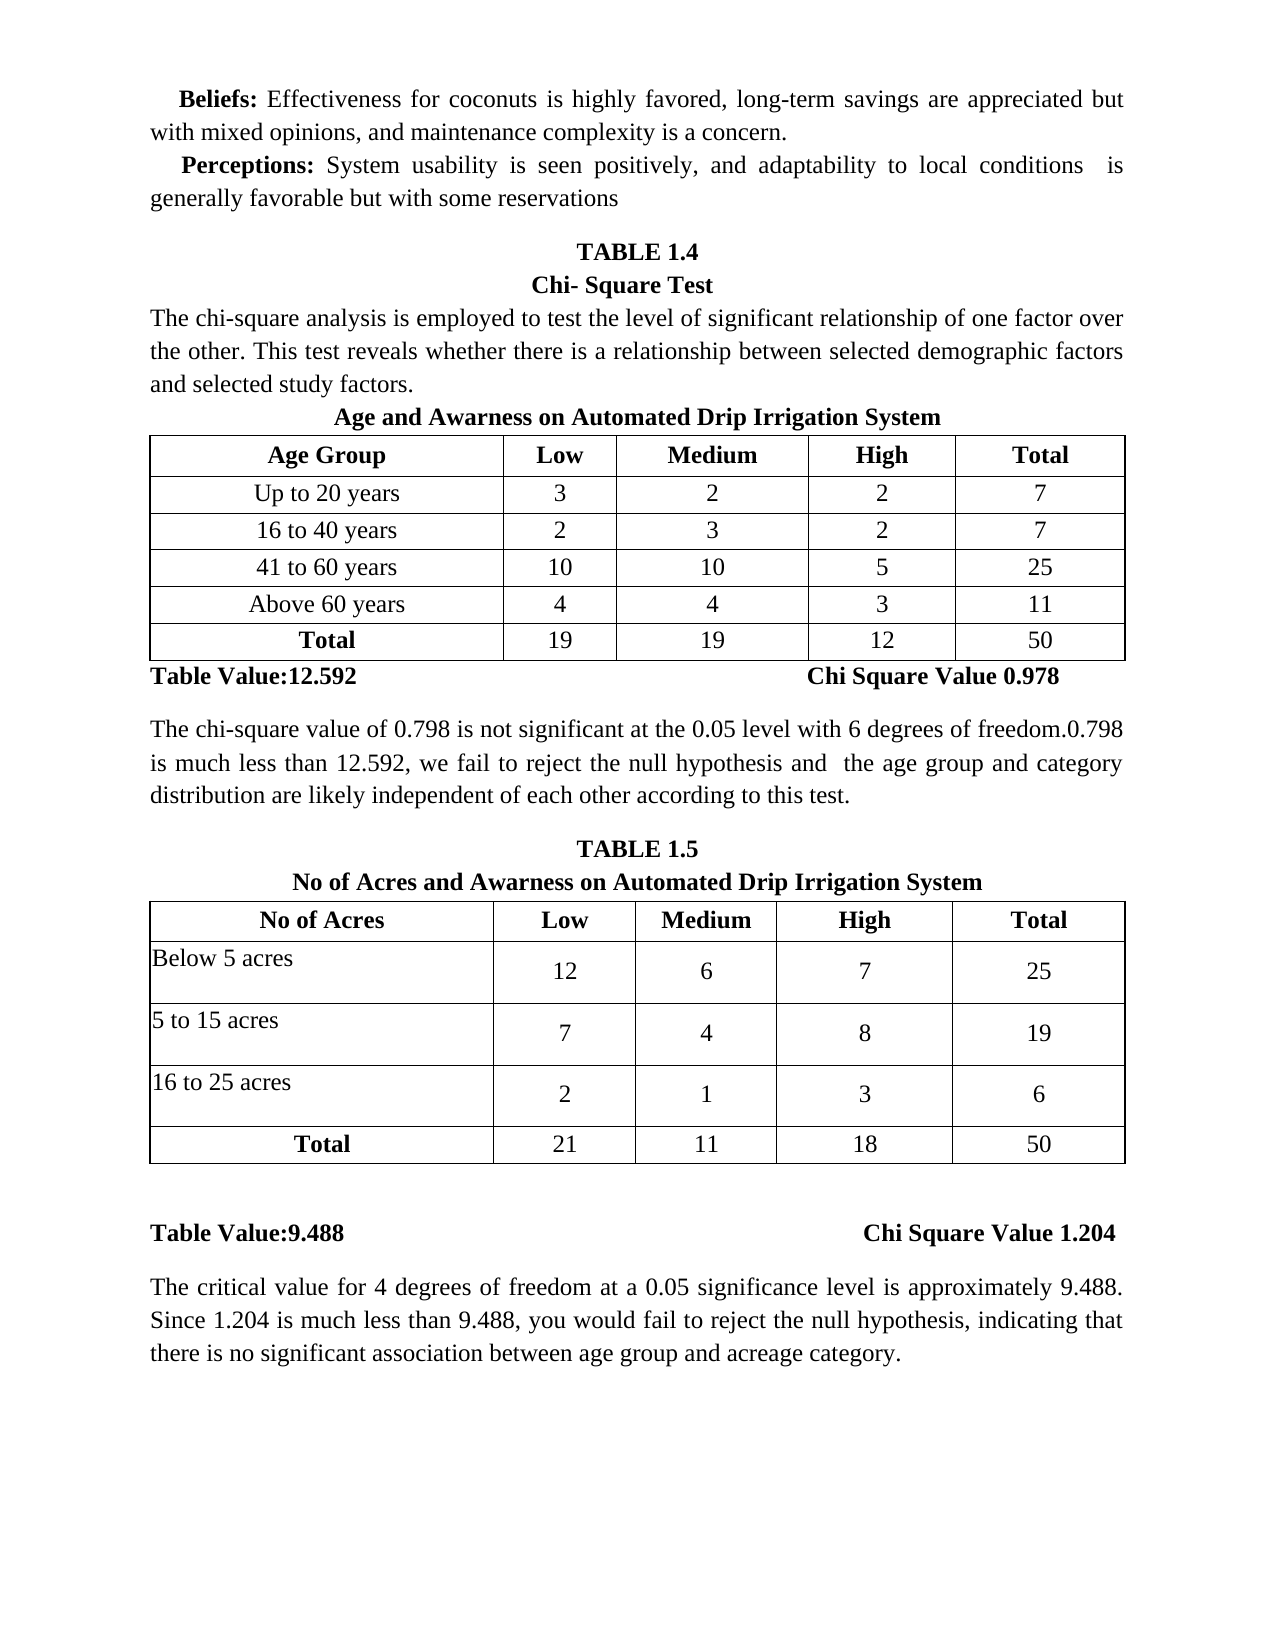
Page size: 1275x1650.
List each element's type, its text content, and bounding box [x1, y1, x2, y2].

table_cell 7 [494, 1004, 635, 1064]
table_cell Above 60 years [151, 587, 503, 623]
table_header High [777, 902, 952, 941]
table_cell 50 [956, 624, 1124, 660]
table_header Total [956, 436, 1124, 476]
text  Perceptions: System usability is seen positively, and adaptability to local conditions is generally favorable but with some reservations [150, 150, 1125, 212]
table_cell 2 [494, 1066, 635, 1126]
table_cell 10 [617, 550, 808, 586]
table_cell 6 [636, 942, 776, 1003]
table_cell 19 [953, 1004, 1124, 1064]
table_cell 4 [617, 587, 808, 623]
table_cell Below 5 acres [151, 942, 493, 1003]
table_cell 3 [777, 1066, 952, 1126]
table_cell 50 [953, 1127, 1124, 1163]
table_cell Total [151, 1127, 493, 1163]
table_header No of Acres [151, 902, 493, 941]
table_header Total [953, 902, 1124, 941]
table_cell 16 to 40 years [151, 514, 503, 549]
text The critical value for 4 degrees of freedom at a 0.05 significance level is approximately 9.488. Since 1.204 is much less than 9.488, you would fail to reject the null hypothesis, indicating that there is no significant association between age group and acreage category. [150, 1272, 1125, 1367]
table_cell 25 [956, 550, 1124, 586]
table_cell 3 [617, 514, 808, 549]
table_header Medium [617, 436, 808, 476]
table_cell 4 [504, 587, 616, 623]
table_cell 2 [504, 514, 616, 549]
table_cell 12 [494, 942, 635, 1003]
table_cell 11 [956, 587, 1124, 623]
table_cell 25 [953, 942, 1124, 1003]
table_cell 2 [809, 477, 955, 513]
table_cell 19 [504, 624, 616, 660]
text Table Value:9.488 Chi Square Value 1.204 [150, 1218, 1125, 1247]
table_header Age Group [151, 436, 503, 476]
text The chi-square value of 0.798 is not significant at the 0.05 level with 6 degrees of freedom.0.798 is much less than 12.592, we fail to reject the null hypothesis and the age group and category distribution are likely independent of each other according to this test. [150, 714, 1125, 809]
text TABLE 1.4 [150, 237, 1125, 266]
table_cell 19 [617, 624, 808, 660]
table_cell 4 [636, 1004, 776, 1064]
table_cell Up to 20 years [151, 477, 503, 513]
table_cell 2 [617, 477, 808, 513]
table_cell Total [151, 624, 503, 660]
table_cell 2 [809, 514, 955, 549]
table_header Medium [636, 902, 776, 941]
table_cell 16 to 25 acres [151, 1066, 493, 1126]
table_cell 7 [777, 942, 952, 1003]
table_cell 21 [494, 1127, 635, 1163]
text Table Value:12.592 Chi Square Value 0.978 [150, 661, 1125, 689]
table_cell 7 [956, 477, 1124, 513]
text The chi-square analysis is employed to test the level of significant relationship of one factor over the other. This test reveals whether there is a relationship between selected demographic factors and selected study factors. [150, 303, 1125, 398]
list Chi- Square Test [225, 270, 1125, 299]
text Age and Awarness on Automated Drip Irrigation System [150, 402, 1125, 431]
table_header Low [504, 436, 616, 476]
text TABLE 1.5 [150, 834, 1125, 863]
table_cell 6 [953, 1066, 1124, 1126]
table_cell 11 [636, 1127, 776, 1163]
table_cell 3 [504, 477, 616, 513]
table_header High [809, 436, 955, 476]
table_cell 5 to 15 acres [151, 1004, 493, 1064]
text  Beliefs: Effectiveness for coconuts is highly favored, long-term savings are appreciated but with mixed opinions, and maintenance complexity is a concern. [150, 84, 1125, 146]
table_cell 7 [956, 514, 1124, 549]
table_cell 1 [636, 1066, 776, 1126]
table_cell 5 [809, 550, 955, 586]
table_cell 41 to 60 years [151, 550, 503, 586]
table_cell 18 [777, 1127, 952, 1163]
table_cell 12 [809, 624, 955, 660]
table_cell 3 [809, 587, 955, 623]
table_cell 8 [777, 1004, 952, 1064]
table_header Low [494, 902, 635, 941]
table_cell 10 [504, 550, 616, 586]
text No of Acres and Awarness on Automated Drip Irrigation System [150, 867, 1125, 896]
